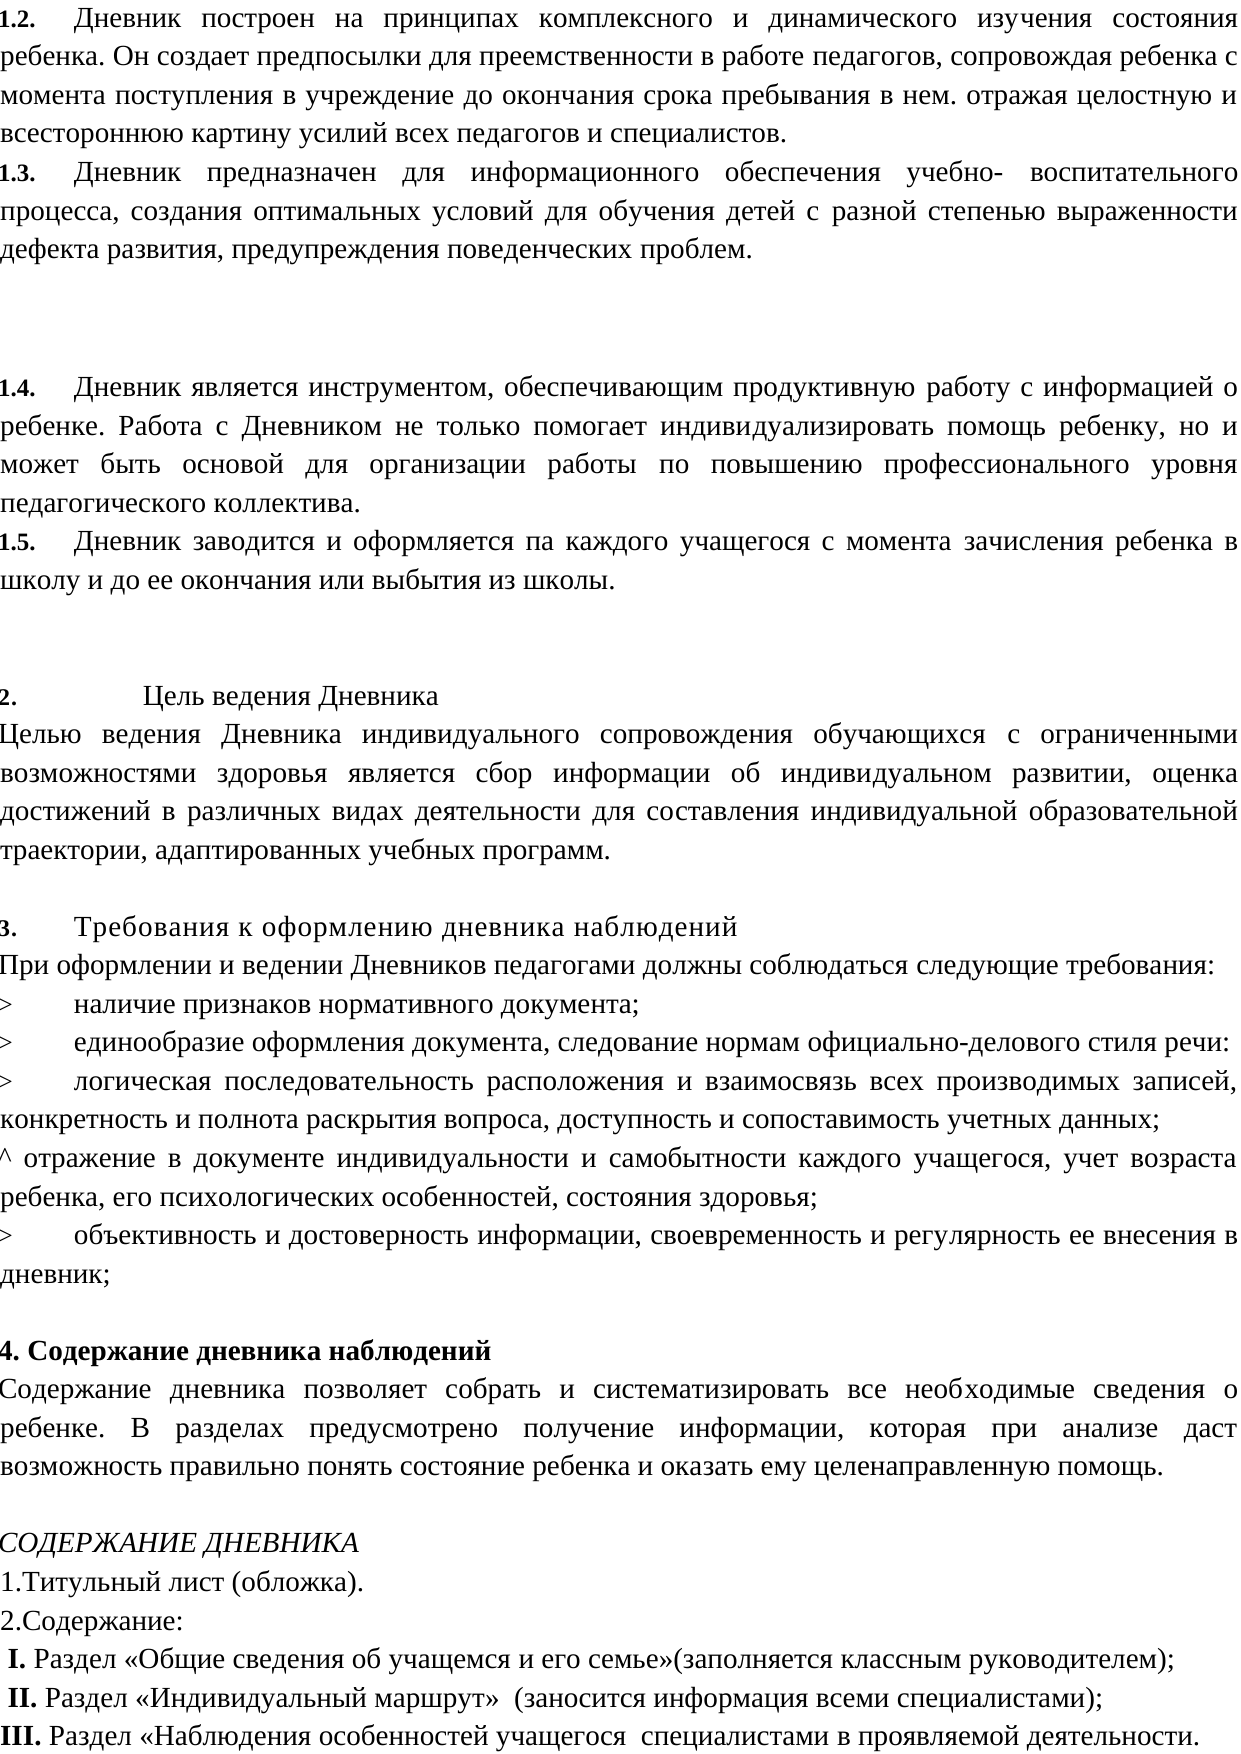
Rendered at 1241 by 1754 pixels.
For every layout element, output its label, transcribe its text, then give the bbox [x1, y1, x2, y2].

list Дневник построен на принципах комплексного и динамического изучения состояния ребенка. Он создает предпосылки для преемственности в работе педагогов, сопровождая ребенка с момента поступления в учреждение до окончания срока пребывания в нем. отражая целостную и всестороннюю картину усилий всех педагогов и специалистов. [0, 0, 1240, 149]
text ^ отражение в документе индивидуальности и самобытности каждого учащегося, учет возраста ребенка, его психологических особенностей, состояния здоровья; [0, 1140, 1238, 1212]
text 1.Титульный лист (обложка). [0, 1564, 1240, 1598]
text I. Раздел «Общие сведения об учащемся и его семье»(заполняется классным руководителем); [0, 1641, 1240, 1675]
text III. Раздел «Наблюдения особенностей учащегося специалистами в проявляемой деятельности. [0, 1718, 1238, 1752]
list Дневник является инструментом, обеспечивающим продуктивную работу с информацией о ребенке. Работа с Дневником не только помогает индивидуализировать помощь ребенку, но и может быть основой для организации работы по повышению профессионального уровня педагогического коллектива. [0, 369, 1240, 518]
list логическая последовательность расположения и взаимосвязь всех производимых записей, конкретность и полнота раскрытия вопроса, доступность и сопоставимость учетных данных; [0, 1063, 1238, 1135]
text Содержание дневника позволяет собрать и систематизировать все необходимые сведения о ребенке. В разделах предусмотрено получение информации, которая при анализе даст возможность правильно понять состояние ребенка и оказать ему целенаправленную помощь. [0, 1371, 1238, 1482]
text Целью ведения Дневника индивидуального сопровождения обучающихся с ограниченными возможностями здоровья является сбор информации об индивидуальном развитии, оценка достижений в различных видах деятельности для составления индивидуальной образовательной траектории, адаптированных учебных программ. [0, 716, 1238, 865]
list Требования к оформлению дневника наблюдений [0, 909, 1240, 942]
list Дневник заводится и оформляется па каждого учащегося с момента зачисления ребенка в школу и до ее окончания или выбытия из школы. [0, 523, 1238, 596]
subtitle Цель ведения Дневника [0, 678, 1240, 711]
list объективность и достоверность информации, своевременность и регулярность ее внесения в дневник; [0, 1217, 1238, 1289]
list единообразие оформления документа, следование нормам официально-делового стиля речи: [0, 1024, 1238, 1058]
text II. Раздел «Индивидуальный маршрут» (заносится информация всеми специалистами); [0, 1680, 1240, 1713]
text При оформлении и ведении Дневников педагогами должны соблюдаться следующие требования: [0, 947, 1238, 981]
text СОДЕРЖАНИЕ ДНЕВНИКА [0, 1526, 1240, 1559]
list Дневник предназначен для информационного обеспечения учебно- воспитательного процесса, создания оптимальных условий для обучения детей с разной степенью выраженности дефекта развития, предупреждения поведенческих проблем. [0, 154, 1238, 265]
text 2.Содержание: [0, 1603, 1240, 1636]
subtitle 4. Содержание дневника наблюдений [0, 1333, 1240, 1366]
list наличие признаков нормативного документа; [0, 986, 1240, 1019]
